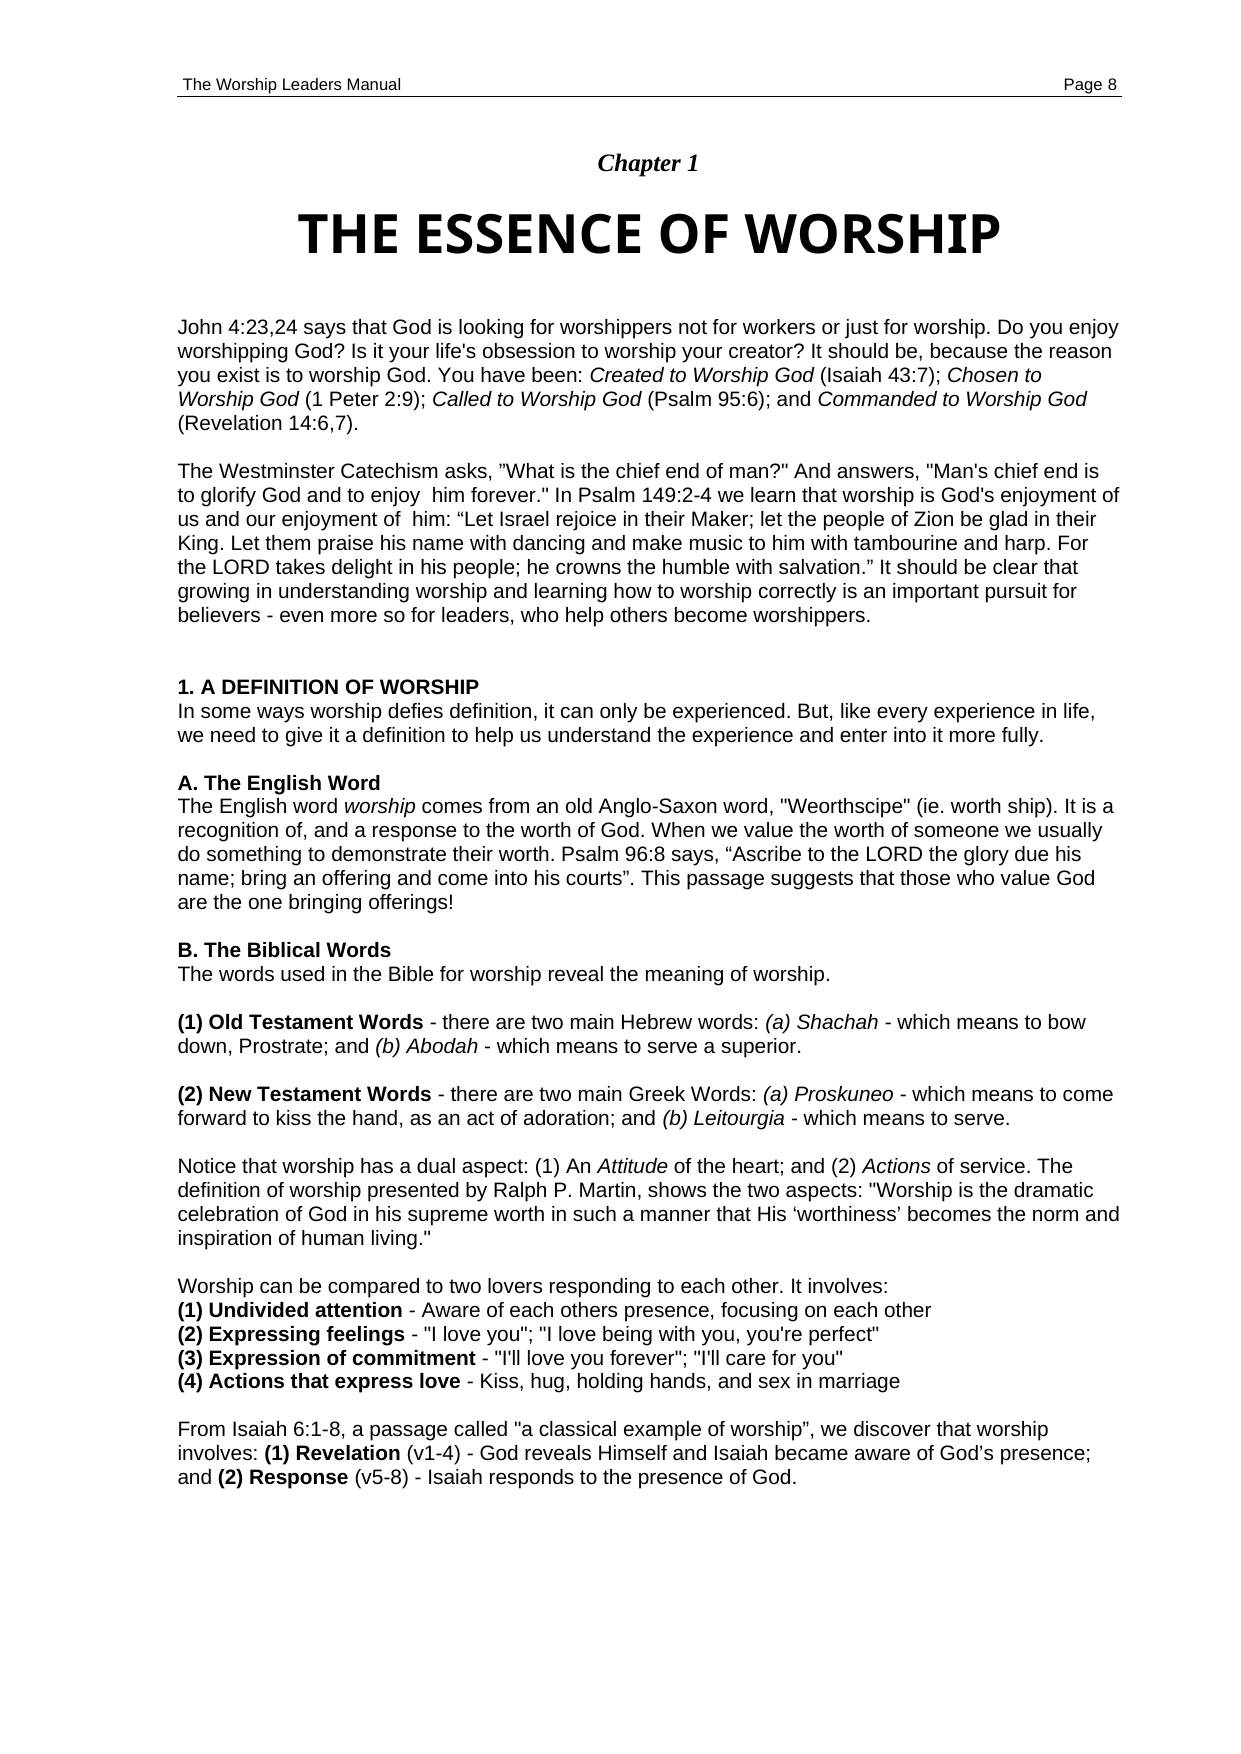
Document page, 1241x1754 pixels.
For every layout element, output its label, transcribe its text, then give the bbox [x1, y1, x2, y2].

text B. The Biblical Words [177, 938, 1122, 962]
text 1. A DEFINITION OF WORSHIP [177, 674, 1122, 698]
text From Isaiah 6:1-8, a passage called "a classical example of worship”, we discover that worship involves: (1) Revelation (v1-4) - God reveals Himself and Isaiah became aware of God’s presence; and (2) Response (v5-8) - Isaiah responds to the presence of God. [177, 1417, 1122, 1489]
text (1) Old Testament Words - there are two main Hebrew words: (a) Shachah - which means to bow down, Prostrate; and (b) Abodah - which means to serve a superior. [177, 1010, 1122, 1058]
text In some ways worship defies definition, it can only be experienced. But, like every experience in life, we need to give it a definition to help us understand the experience and enter into it more fully. [177, 698, 1122, 746]
text The Westminster Catechism asks, ”What is the chief end of man?" And answers, "Man's chief end is to glorify God and to enjoy him forever." In Psalm 149:2-4 we learn that worship is God's enjoyment of us and our enjoyment of him: “Let Israel rejoice in their Maker; let the people of Zion be glad in their King. Let them praise his name with dancing and make music to him with tambourine and harp. For the LORD takes delight in his people; he crowns the humble with salvation.” It should be clear that growing in understanding worship and learning how to worship correctly is an important pursuit for believers - even more so for leaders, who help others become worshippers. [177, 459, 1122, 627]
text A. The English Word [177, 770, 1122, 794]
text The English word worship comes from an old Anglo-Saxon word, "Weorthscipe" (ie. worth ship). It is a recognition of, and a response to the worth of God. When we value the worth of someone we usually do something to demonstrate their worth. Psalm 96:8 says, “Ascribe to the LORD the glory due his name; bring an offering and come into his courts”. This passage suggests that those who value God are the one bringing offerings! [177, 794, 1122, 914]
text (1) Undivided attention - Aware of each others presence, focusing on each other [177, 1297, 1122, 1321]
text Worship can be compared to two lovers responding to each other. It involves: [177, 1273, 1122, 1297]
text Notice that worship has a dual aspect: (1) An Attitude of the heart; and (2) Actions of service. The definition of worship presented by Ralph P. Martin, shows the two aspects: "Worship is the dramatic celebration of God in his supreme worth in such a manner that His ‘worthiness’ becomes the norm and inspiration of human living." [177, 1154, 1122, 1249]
text The words used in the Bible for worship reveal the meaning of worship. [177, 962, 1122, 986]
text (2) New Testament Words - there are two main Greek Words: (a) Proskuneo - which means to come forward to kiss the hand, as an act of adoration; and (b) Leitourgia - which means to serve. [177, 1082, 1122, 1130]
text (3) Expression of commitment - "I'll love you forever"; "I'll care for you" [177, 1345, 1122, 1369]
text Chapter 1 [177, 148, 1122, 176]
text THE ESSENCE OF WORSHIP [177, 196, 1122, 269]
text John 4:23,24 says that God is looking for worshippers not for workers or just for worship. Do you enjoy worshipping God? Is it your life's obsession to worship your creator? It should be, because the reason you exist is to worship God. You have been: Created to Worship God (Isaiah 43:7); Chosen to Worship God (1 Peter 2:9); Called to Worship God (Psalm 95:6); and Commanded to Worship God (Revelation 14:6,7). [177, 315, 1122, 435]
text (4) Actions that express love - Kiss, hug, holding hands, and sex in marriage [177, 1369, 1122, 1393]
text (2) Expressing feelings - "I love you"; "I love being with you, you're perfect" [177, 1321, 1122, 1345]
